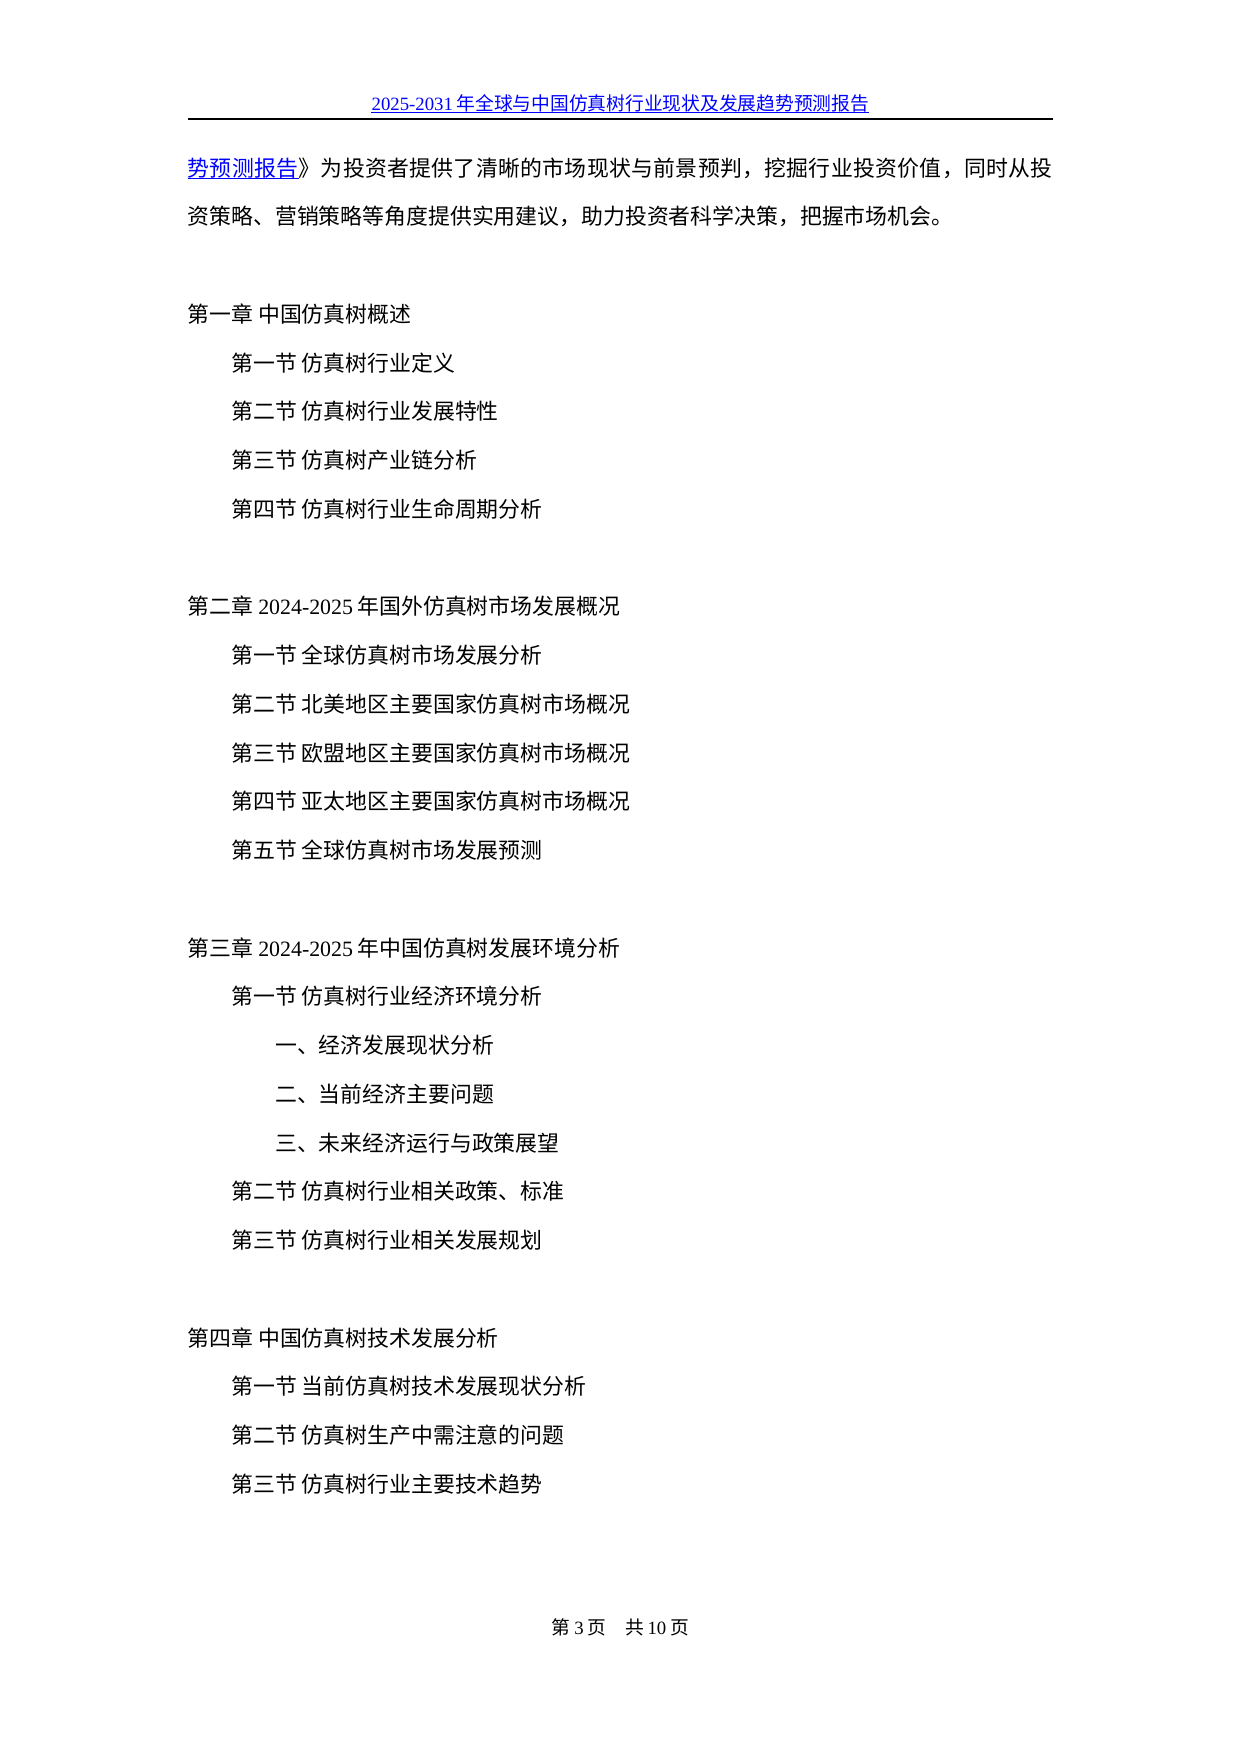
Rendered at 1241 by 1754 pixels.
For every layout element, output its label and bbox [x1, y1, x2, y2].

text [187, 150, 1053, 1499]
